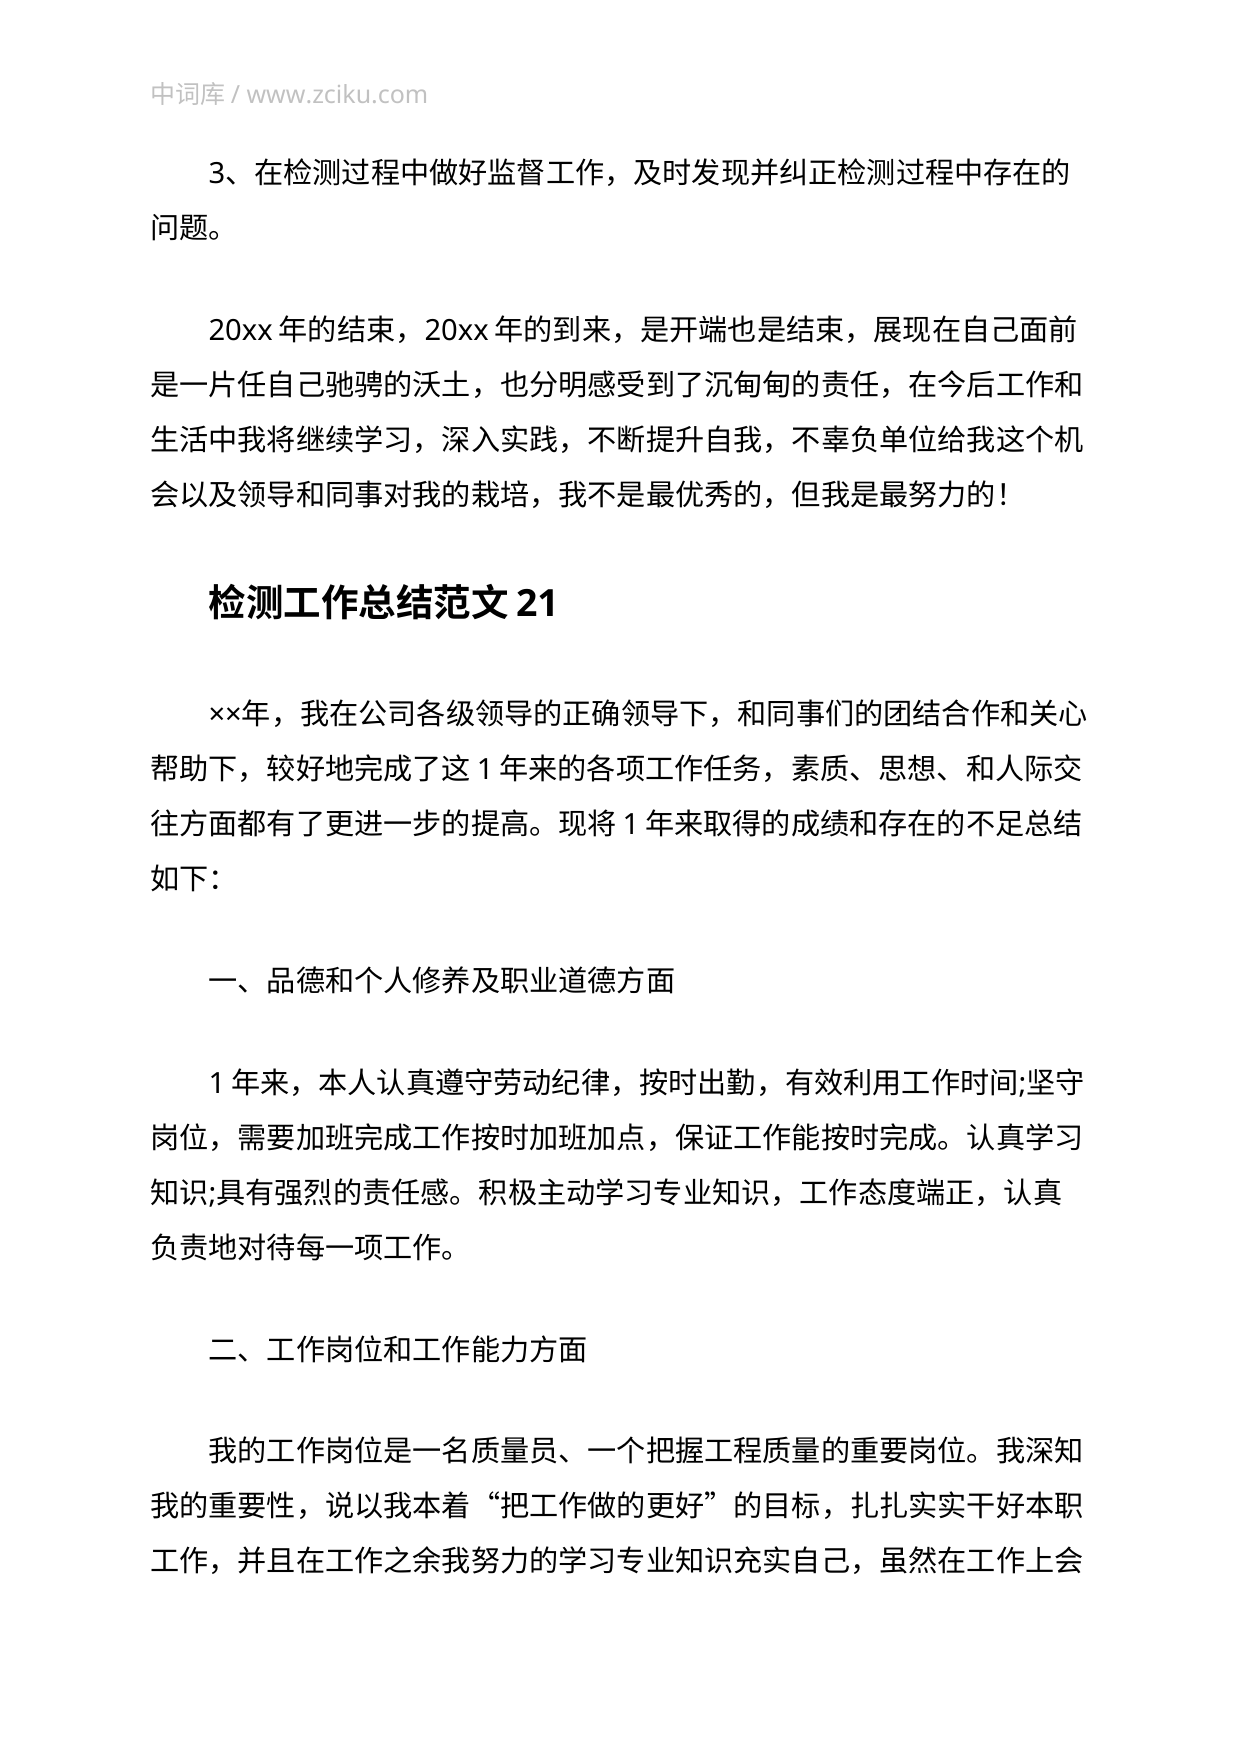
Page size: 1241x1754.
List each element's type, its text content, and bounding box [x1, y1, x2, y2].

text 一、品德和个人修养及职业道德方面 [150, 958, 1090, 1000]
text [150, 1428, 1090, 1580]
text 3、在检测过程中做好监督工作，及时发现并纠正检测过程中存在的问题。 [150, 150, 1090, 247]
text 1年来，本人认真遵守劳动纪律，按时出勤，有效利用工作时间;坚守岗位，需要加班完成工作按时加班加点，保证工作能按时完成。认真学习知识;具有强烈的责任感。积极主动学习专业知识，工作态度端正，认真负责地对待每一项工作。 [150, 1059, 1090, 1267]
text 检测工作总结范文21 [150, 573, 1090, 628]
text 20xx年的结束，20xx年的到来，是开端也是结束，展现在自己面前是一片任自己驰骋的沃土，也分明感受到了沉甸甸的责任，在今后工作和生活中我将继续学习，深入实践，不断提升自我，不辜负单位给我这个机会以及领导和同事对我的栽培，我不是最优秀的，但我是最努力的！ [150, 307, 1090, 514]
text ××年，我在公司各级领导的正确领导下，和同事们的团结合作和关心帮助下，较好地完成了这1年来的各项工作任务，素质、思想、和人际交往方面都有了更进一步的提高。现将1年来取得的成绩和存在的不足总结如下： [150, 691, 1090, 898]
text 二、工作岗位和工作能力方面 [150, 1326, 1090, 1368]
